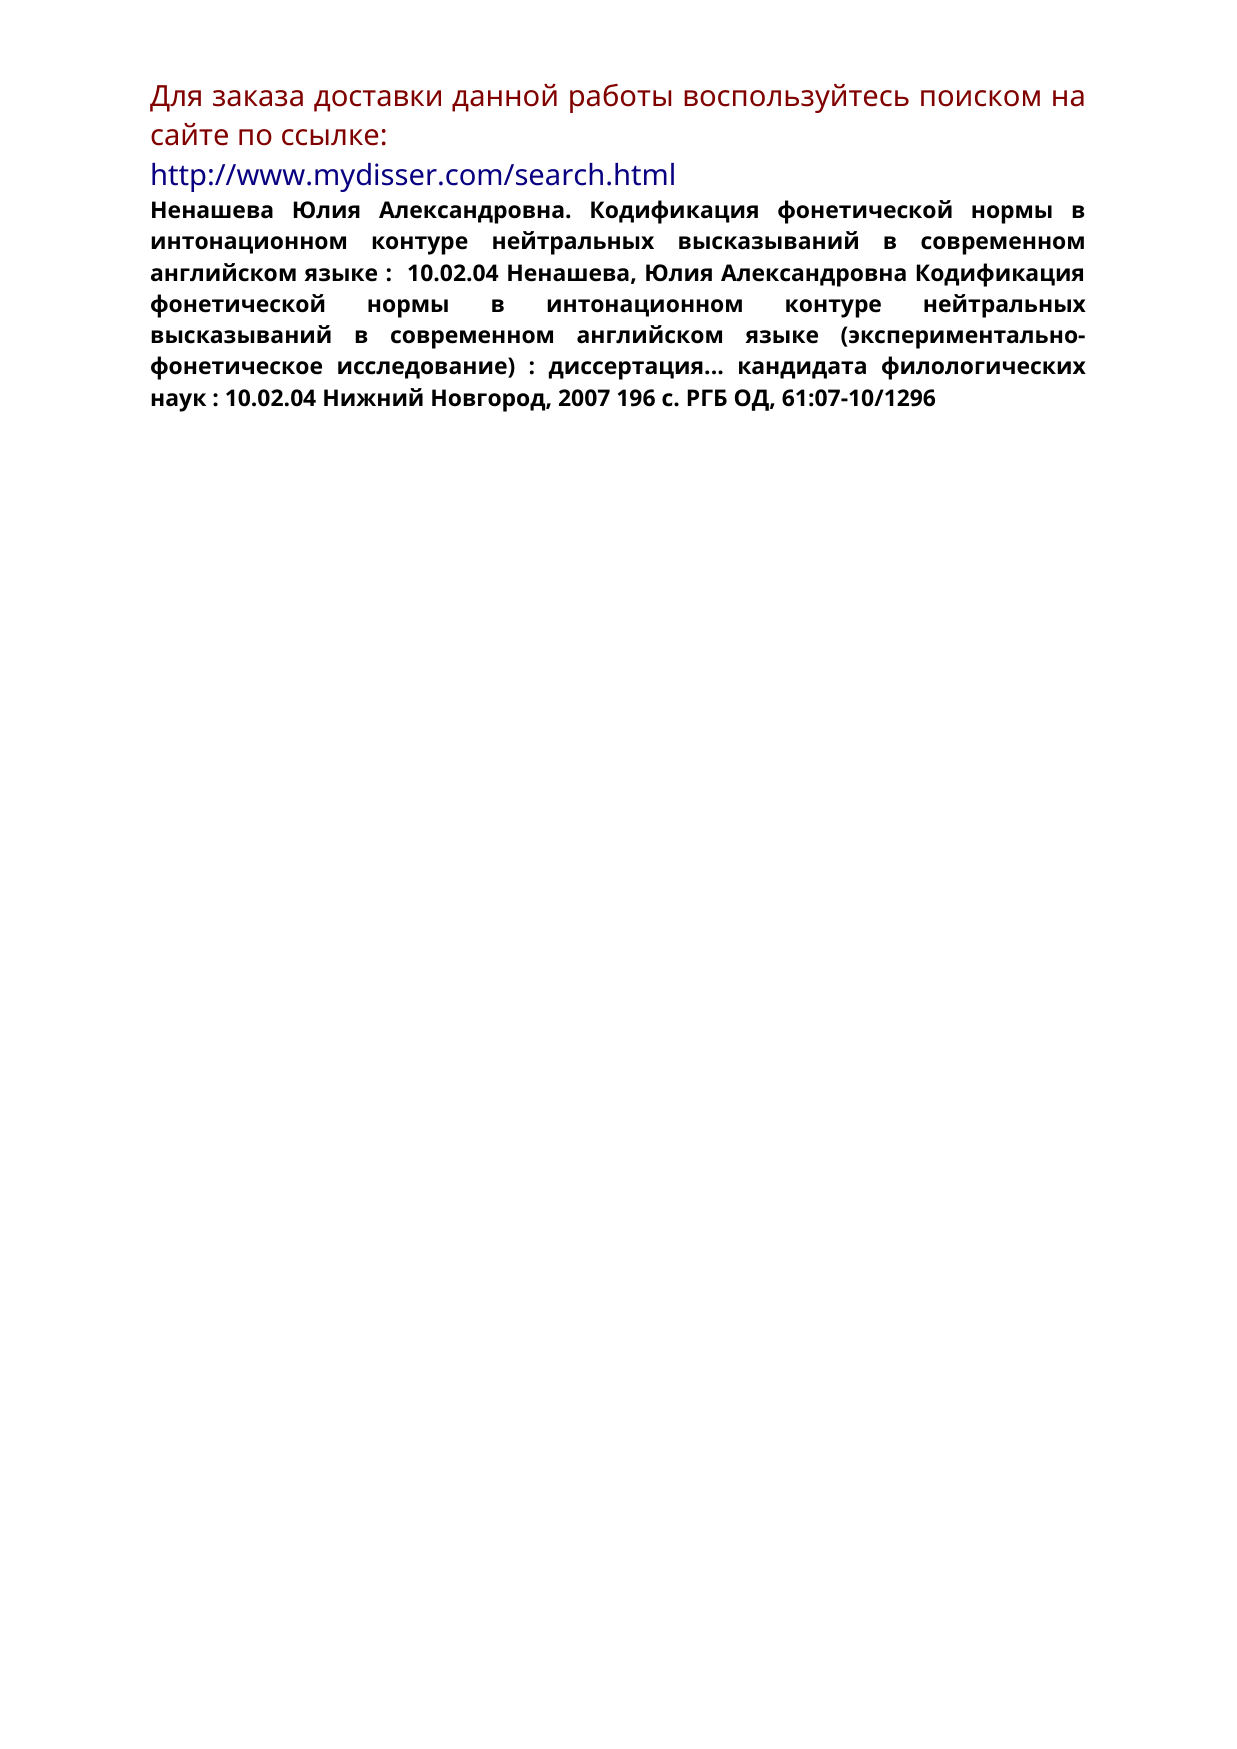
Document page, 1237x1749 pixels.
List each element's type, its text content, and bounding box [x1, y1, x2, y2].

text Ненашева Юлия Александровна. Кодификация фонетической нормы в интонационном контуре нейтральных высказываний в современном английском языке : 10.02.04 Ненашева, Юлия Александровна Кодификация фонетической нормы в интонационном контуре нейтральных высказываний в современном английском языке (экспериментально-фонетическое исследование) : диссертация... кандидата филологических наук : 10.02.04 Нижний Новгород, 2007 196 с. РГБ ОД, 61:07-10/1296 [150, 194, 1086, 413]
